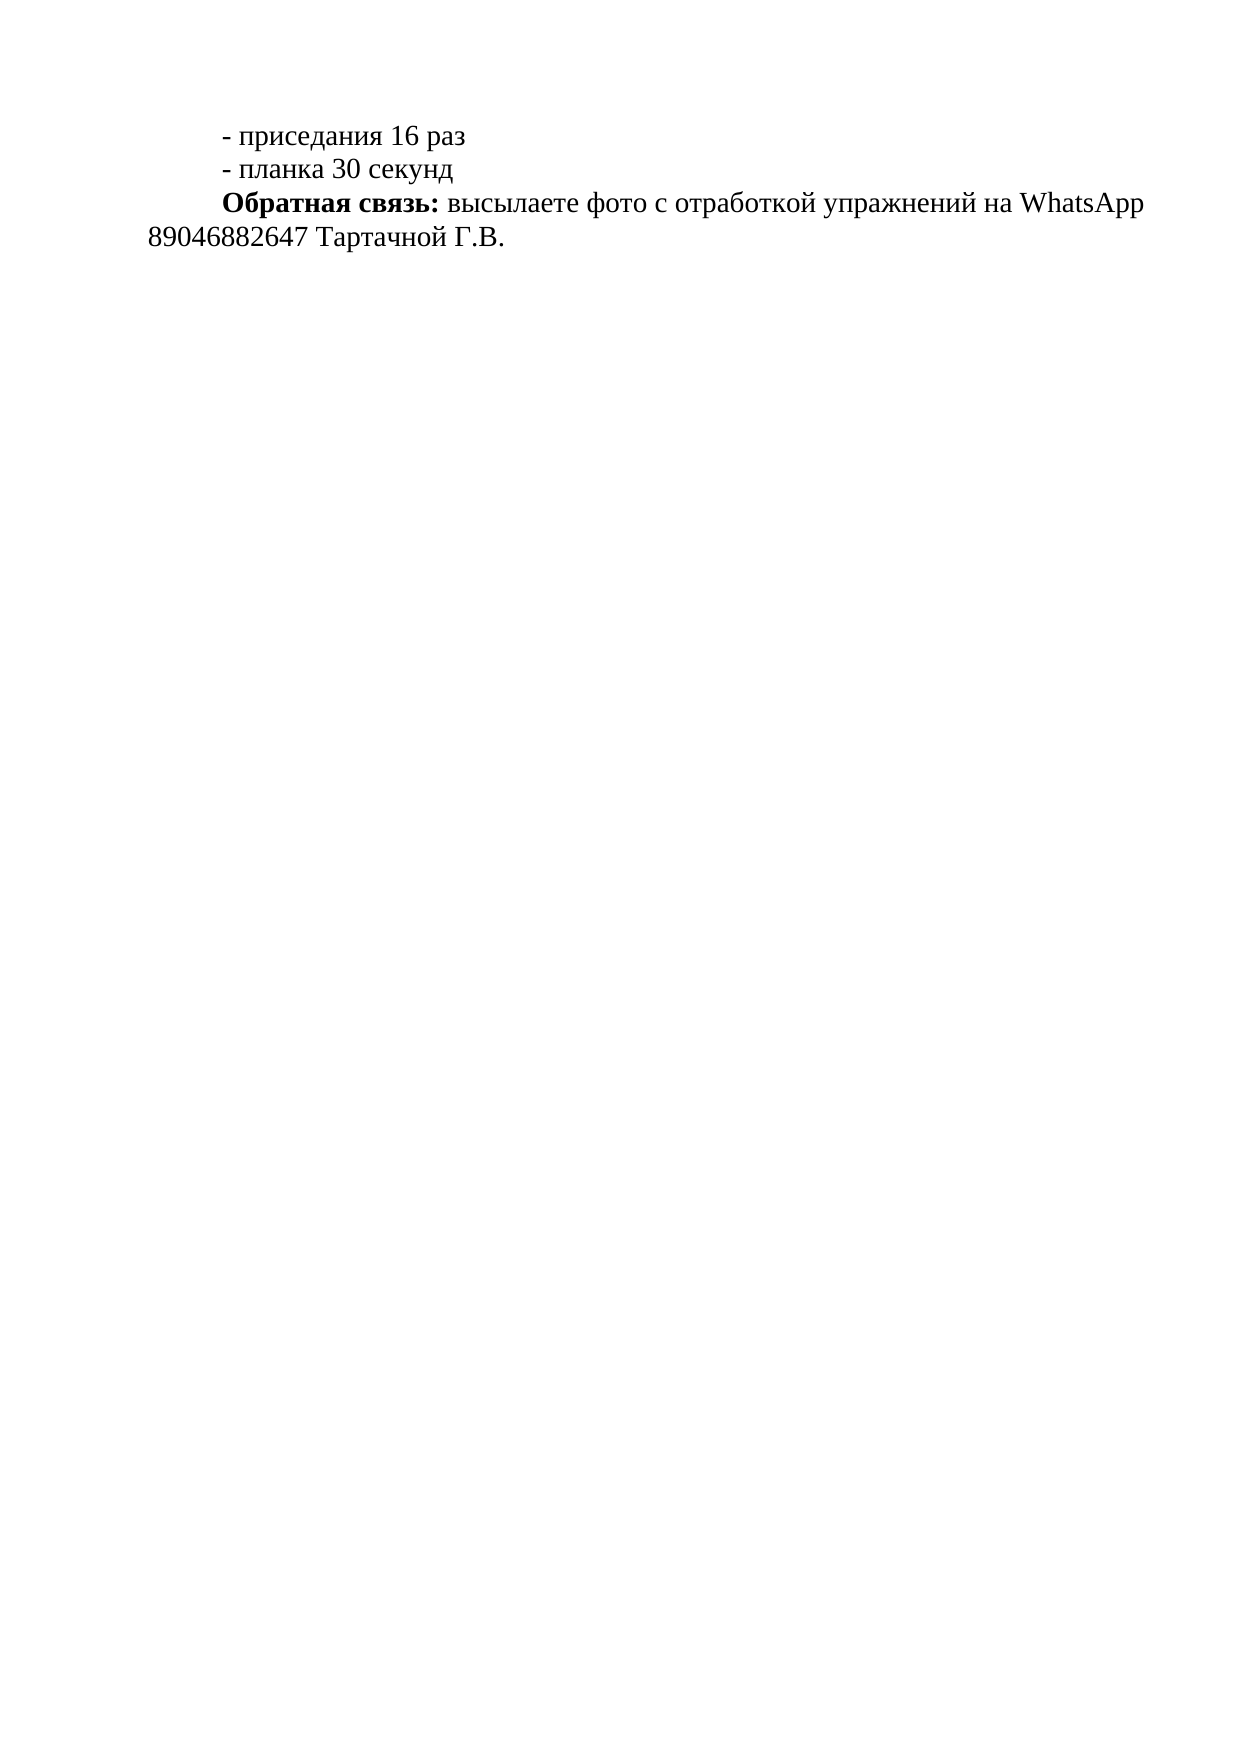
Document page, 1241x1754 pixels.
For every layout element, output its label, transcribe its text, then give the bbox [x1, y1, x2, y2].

text - планка 30 секунд [148, 152, 1181, 185]
text - приседания 16 раз [148, 118, 1181, 152]
text Обратная связь: высылаете фото с отработкой упражнений на WhatsApp 89046882647 Тартачной Г.В. [148, 185, 1181, 252]
